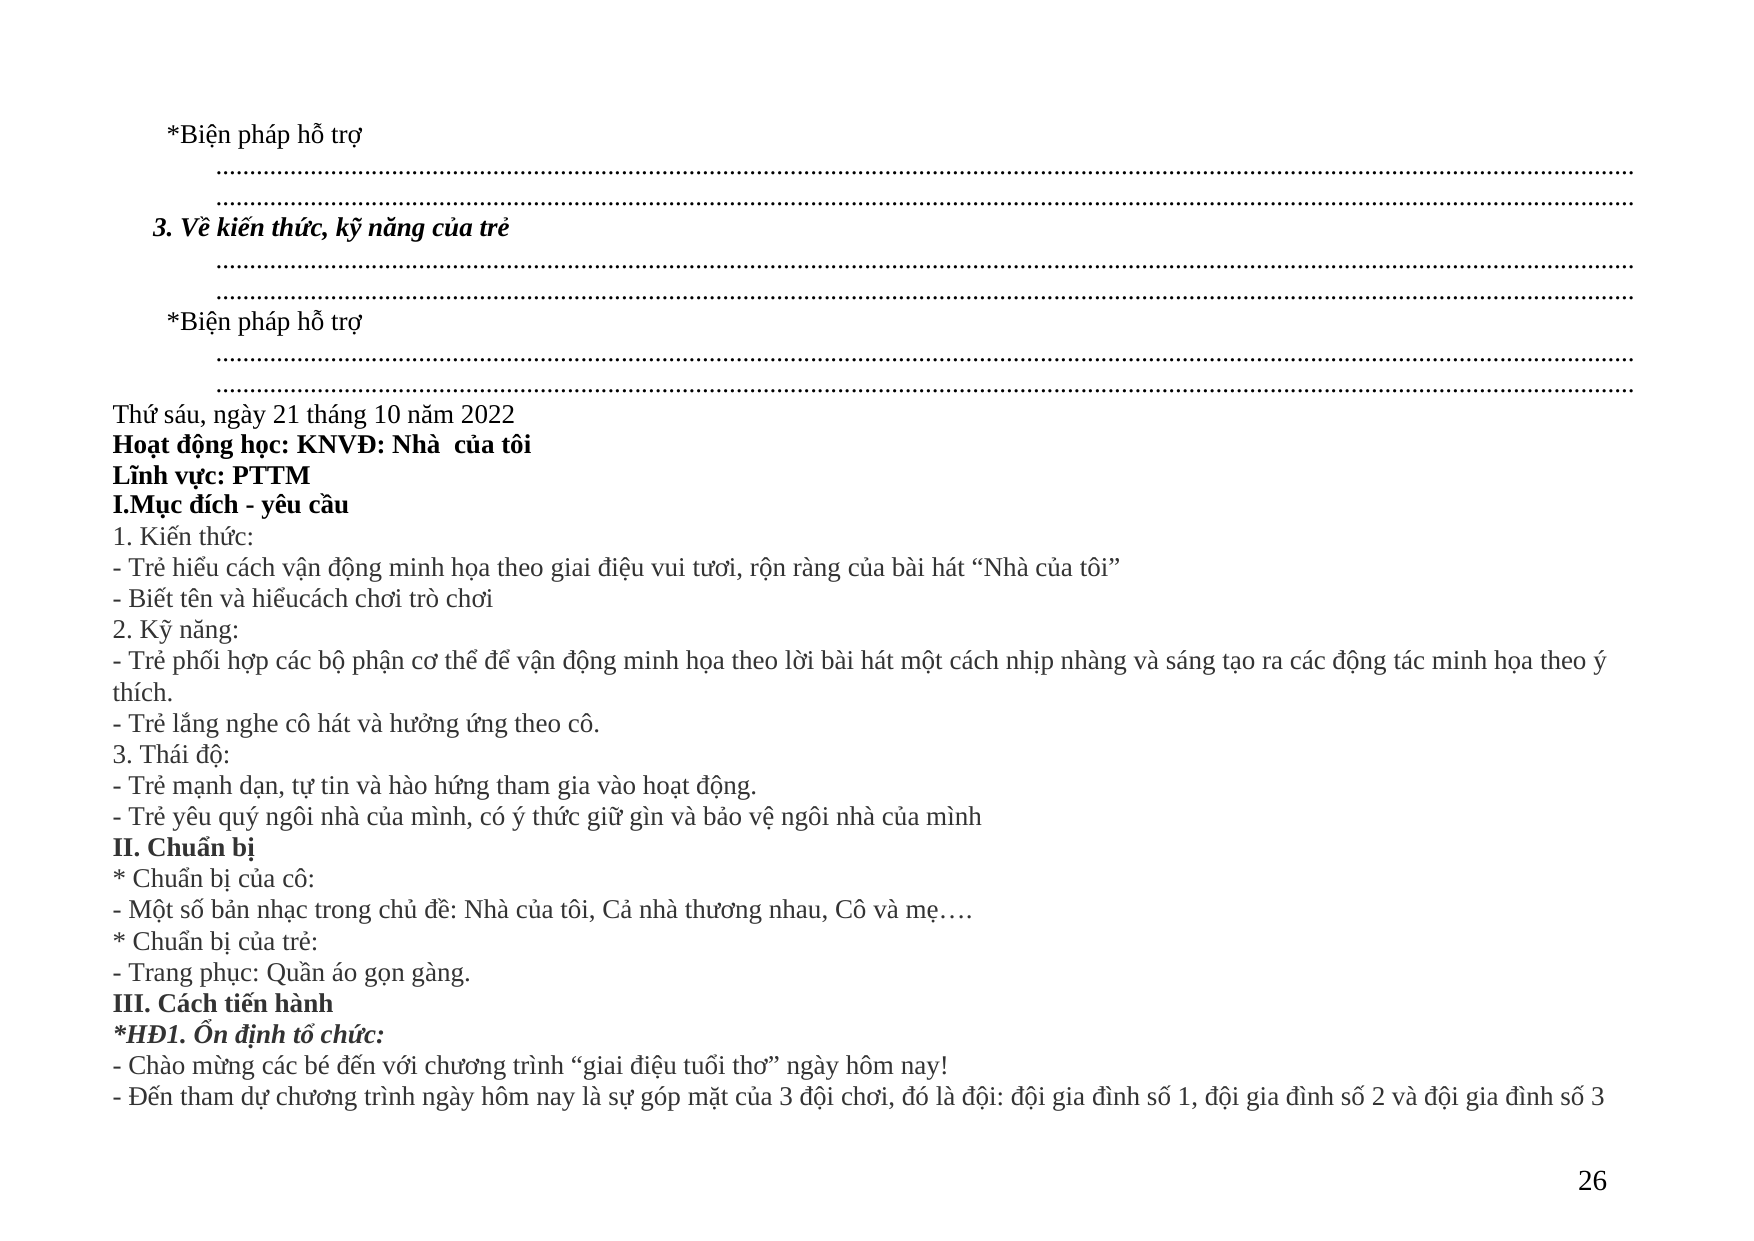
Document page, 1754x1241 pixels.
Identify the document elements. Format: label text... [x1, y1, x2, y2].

text Hoạt động học: KNVĐ: Nhà của tôi [112, 429, 1642, 459]
text Thứ sáu, ngày 21 tháng 10 năm 2022 [112, 398, 1642, 429]
text 3. Về kiến thức, kỹ năng của trẻ [112, 212, 1642, 243]
list Lĩnh vực: PTTM [112, 459, 1642, 490]
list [215, 149, 1642, 212]
text I.Mục đích - yêu cầu [112, 490, 1642, 520]
text *Biện pháp hỗ trợ [112, 118, 1642, 149]
text *Biện pháp hỗ trợ [112, 305, 1642, 336]
text 1. Kiến thức: - Trẻ hiểu cách vận động minh họa theo giai điệu vui tươi, rộn ràng của bài hát “Nhà của tôi” - Biết tên và hiểucách chơi trò chơi 2. Kỹ năng: - Trẻ phối hợp các bộ phận cơ thể để vận động minh họa theo lời bài hát một cách nhịp nhàng và sáng tạo ra các động tác minh họa theo ý thích. - Trẻ lắng nghe cô hát và hưởng ứng theo cô. 3. Thái độ: - Trẻ mạnh dạn, tự tin và hào hứng tham gia vào hoạt động. - Trẻ yêu quý ngôi nhà của mình, có ý thức giữ gìn và bảo vệ ngôi nhà của mình II. Chuẩn bị * Chuẩn bị của cô: - Một số bản nhạc trong chủ đề: Nhà của tôi, Cả nhà thương nhau, Cô và mẹ…. * Chuẩn bị của trẻ: - Trang phục: Quần áo gọn gàng. III. Cách tiến hành [112, 520, 1642, 1018]
